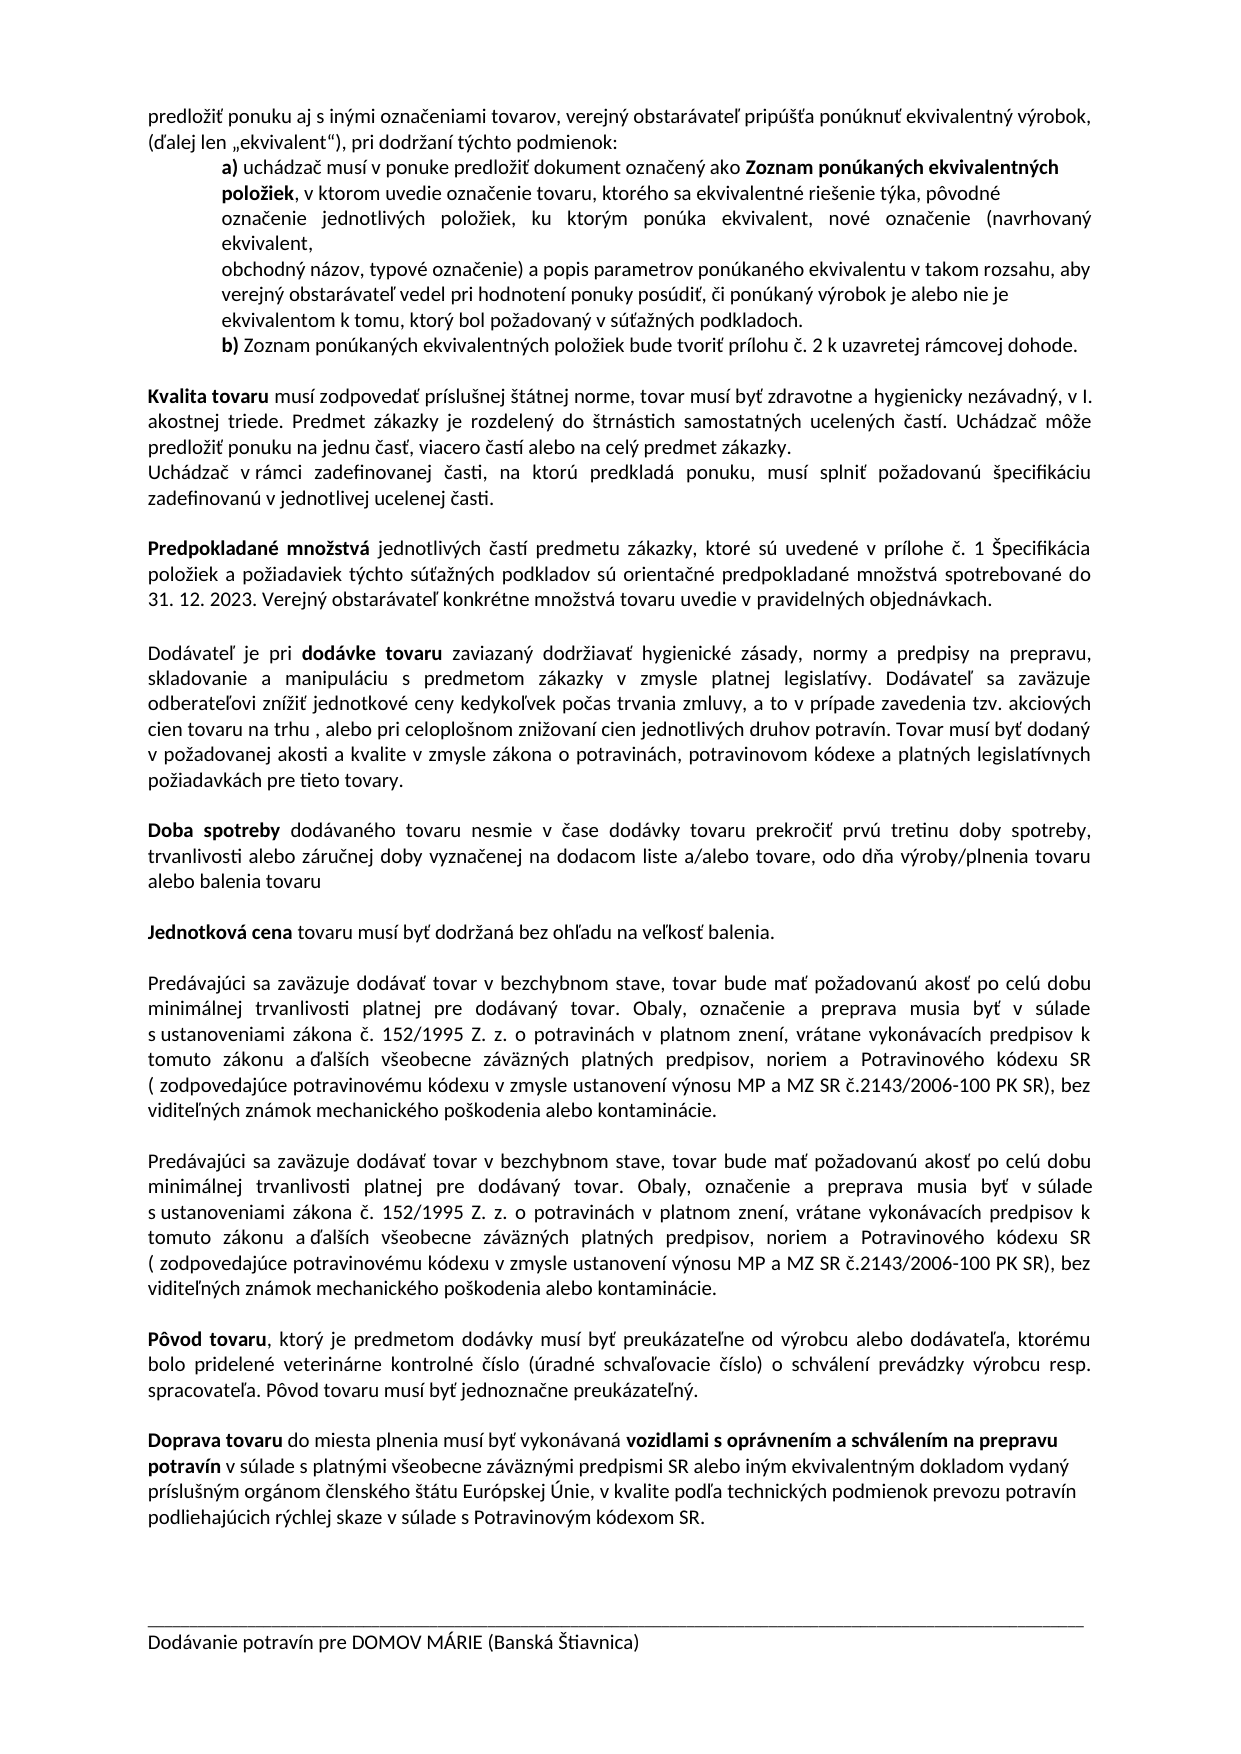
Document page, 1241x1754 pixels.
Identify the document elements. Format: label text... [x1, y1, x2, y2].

text príslušným orgánom členského štátu Európskej Únie, v kvalite podľa technických podmienok prevozu potravín [148, 1478, 1093, 1504]
text Pôvod tovaru, ktorý je predmetom dodávky musí byť preukázateľne od výrobcu alebo dodávateľa, ktorému bolo pridelené veterinárne kontrolné číslo (úradné schvaľovacie číslo) o schválení prevádzky výrobcu resp. spracovateľa. Pôvod tovaru musí byť jednoznačne preukázateľný. [148, 1326, 1093, 1402]
text Doprava tovaru do miesta plnenia musí byť vykonávaná vozidlami s oprávnením a schválením na prepravu [148, 1428, 1093, 1453]
text označenie jednotlivých položiek, ku ktorým ponúka ekvivalent, nové označenie (navrhovaný ekvivalent, [221, 205, 1093, 256]
text Jednotková cena tovaru musí byť dodržaná bez ohľadu na veľkosť balenia. [148, 919, 1093, 945]
text a) uchádzač musí v ponuke predložiť dokument označený ako Zoznam ponúkaných ekvivalentných [221, 154, 1093, 180]
text podliehajúcich rýchlej skaze v súlade s Potravinovým kódexom SR. [148, 1504, 1093, 1529]
text b) Zoznam ponúkaných ekvivalentných položiek bude tvoriť prílohu č. 2 k uzavretej rámcovej dohode. [221, 332, 1093, 358]
text obchodný názov, typové označenie) a popis parametrov ponúkaného ekvivalentu v takom rozsahu, aby [221, 256, 1093, 281]
text Dodávateľ je pri dodávke tovaru zaviazaný dodržiavať hygienické zásady, normy a predpisy na prepravu, skladovanie a manipuláciu s predmetom zákazky v zmysle platnej legislatívy. Dodávateľ sa zaväzuje odberateľovi znížiť jednotkové ceny kedykoľvek počas trvania zmluvy, a to v prípade zavedenia tzv. akciových cien tovaru na trhu , alebo pri celoplošnom znižovaní cien jednotlivých druhov potravín. Tovar musí byť dodaný v požadovanej akosti a kvalite v zmysle zákona o potravinách, potravinovom kódexe a platných legislatívnych požiadavkách pre tieto tovary. [148, 640, 1093, 792]
text Kvalita tovaru musí zodpovedať príslušnej štátnej norme, tovar musí byť zdravotne a hygienicky nezávadný, v I. akostnej triede. Predmet zákazky je rozdelený do štrnástich samostatných ucelených častí. Uchádzač môže predložiť ponuku na jednu časť, viacero častí alebo na celý predmet zákazky. [148, 383, 1093, 459]
text potravín v súlade s platnými všeobecne záväznými predpismi SR alebo iným ekvivalentným dokladom vydaný [148, 1453, 1093, 1478]
text Doba spotreby dodávaného tovaru nesmie v čase dodávky tovaru prekročiť prvú tretinu doby spotreby, trvanlivosti alebo záručnej doby vyznačenej na dodacom liste a/alebo tovare, odo dňa výroby/plnenia tovaru alebo balenia tovaru [148, 818, 1093, 894]
text Predávajúci sa zaväzuje dodávať tovar v bezchybnom stave, tovar bude mať požadovanú akosť po celú dobu minimálnej trvanlivosti platnej pre dodávaný tovar. Obaly, označenie a preprava musia byť v súlade s ustanoveniami zákona č. 152/1995 Z. z. o potravinách v platnom znení, vrátane vykonávacích predpisov k tomuto zákonu a ďalších všeobecne záväzných platných predpisov, noriem a Potravinového kódexu SR ( zodpovedajúce potravinovému kódexu v zmysle ustanovení výnosu MP a MZ SR č.2143/2006-100 PK SR), bez viditeľných známok mechanického poškodenia alebo kontaminácie. [148, 1148, 1093, 1301]
text Predávajúci sa zaväzuje dodávať tovar v bezchybnom stave, tovar bude mať požadovanú akosť po celú dobu minimálnej trvanlivosti platnej pre dodávaný tovar. Obaly, označenie a preprava musia byť v súlade s ustanoveniami zákona č. 152/1995 Z. z. o potravinách v platnom znení, vrátane vykonávacích predpisov k tomuto zákonu a ďalších všeobecne záväzných platných predpisov, noriem a Potravinového kódexu SR ( zodpovedajúce potravinovému kódexu v zmysle ustanovení výnosu MP a MZ SR č.2143/2006-100 PK SR), bez viditeľných známok mechanického poškodenia alebo kontaminácie. [148, 970, 1093, 1123]
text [148, 103, 1093, 154]
text Uchádzač v rámci zadefinovanej časti, na ktorú predkladá ponuku, musí splniť požadovanú špecifikáciu zadefinovanú v jednotlivej ucelenej časti. [148, 459, 1093, 510]
text verejný obstarávateľ vedel pri hodnotení ponuky posúdiť, či ponúkaný výrobok je alebo nie je [221, 281, 1093, 307]
text ekvivalentom k tomu, ktorý bol požadovaný v súťažných podkladoch. [221, 307, 1093, 332]
text položiek, v ktorom uvedie označenie tovaru, ktorého sa ekvivalentné riešenie týka, pôvodné [221, 180, 1093, 205]
text Predpokladané množstvá jednotlivých častí predmetu zákazky, ktoré sú uvedené v prílohe č. 1 Špecifikácia položiek a požiadaviek týchto súťažných podkladov sú orientačné predpokladané množstvá spotrebované do 31. 12. 2023. Verejný obstarávateľ konkrétne množstvá tovaru uvedie v pravidelných objednávkach. [148, 536, 1093, 612]
